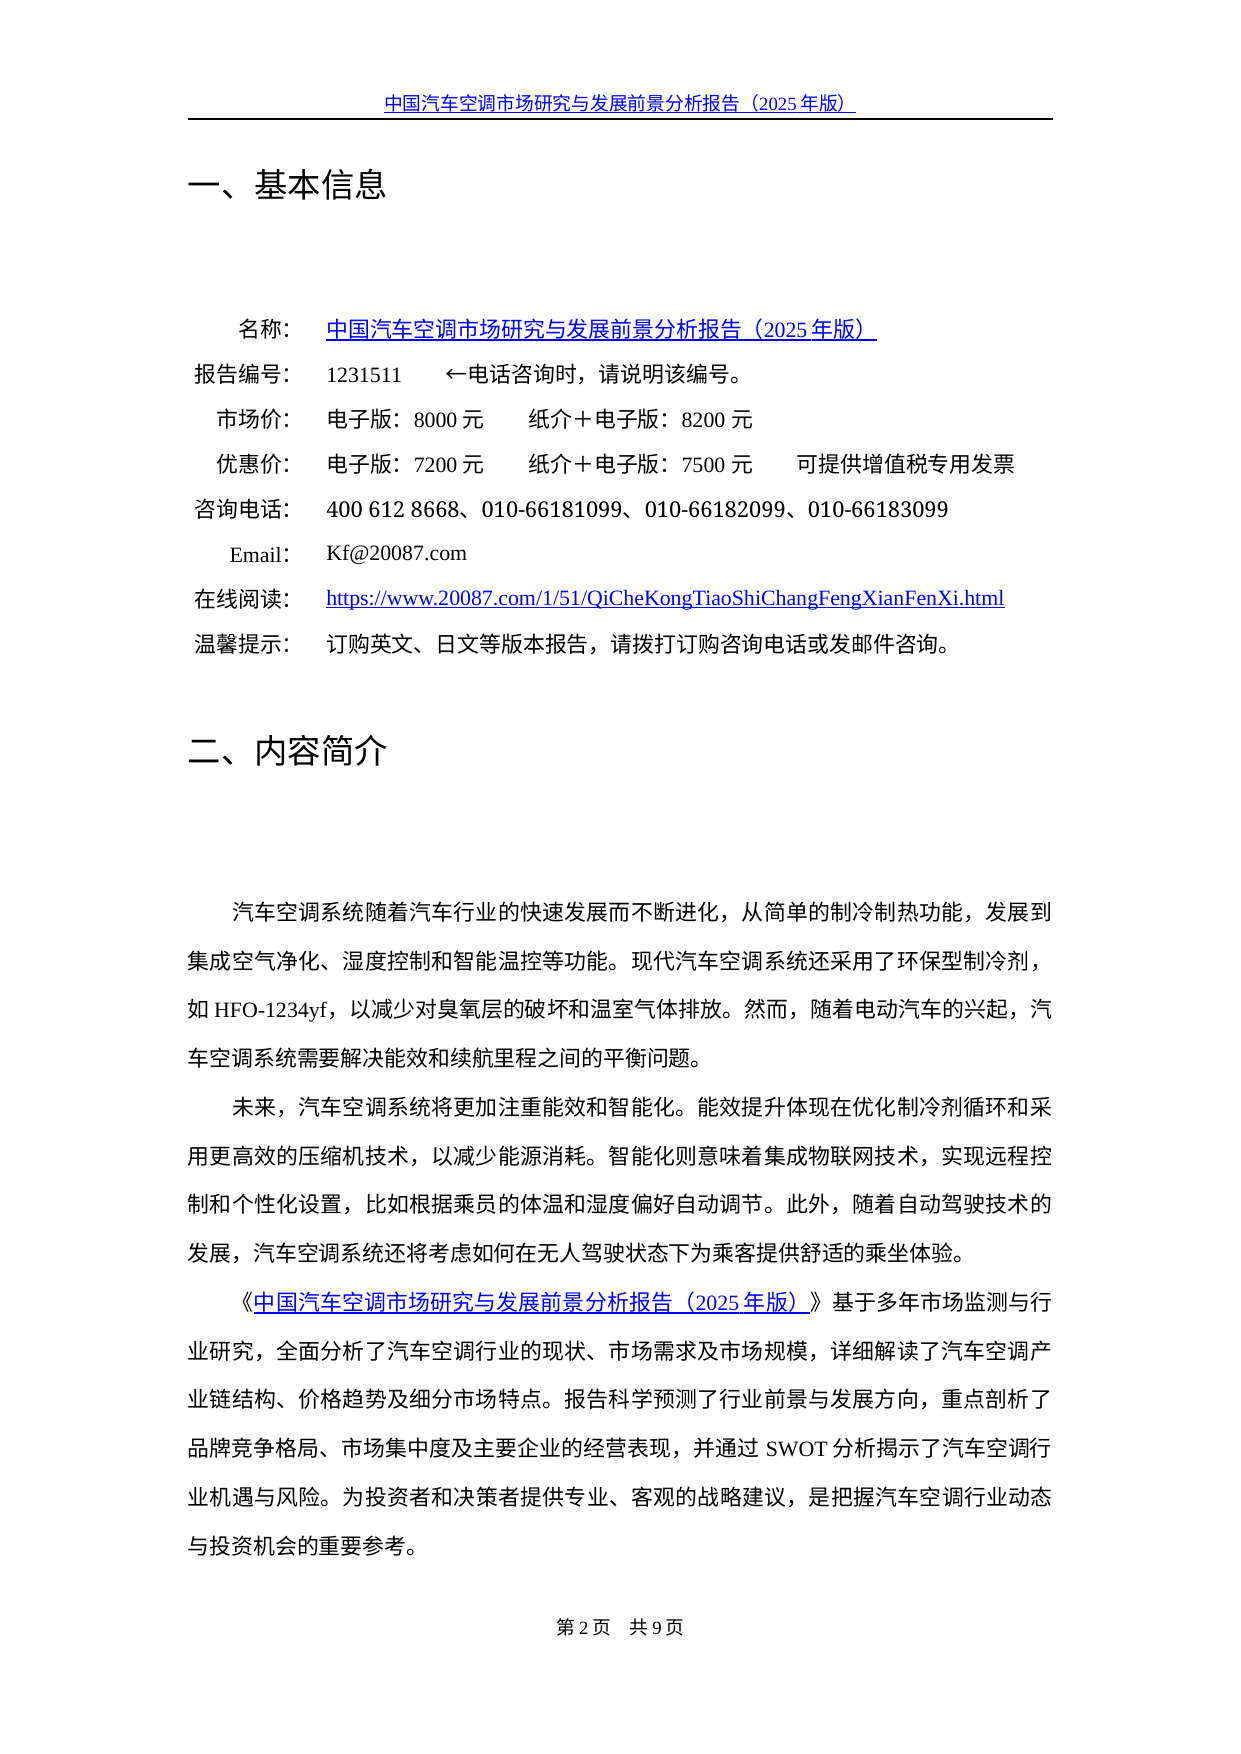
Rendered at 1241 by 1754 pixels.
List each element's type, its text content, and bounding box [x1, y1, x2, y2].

table_cell 市场价： [167, 402, 315, 447]
table_cell 温馨提示： [167, 627, 315, 672]
table_cell 1231511 ←电话咨询时，请说明该编号。 [315, 357, 1073, 402]
table_cell 报告编号： [167, 357, 315, 402]
table_header 名称： [167, 312, 315, 357]
table_cell 400 612 8668、010-66181099、010-66182099、010-66183099 [315, 492, 1073, 537]
table_header 中国汽车空调市场研究与发展前景分析报告（2025年版） [315, 312, 1073, 357]
table_cell 在线阅读： [167, 582, 315, 627]
table_cell 订购英文、日文等版本报告，请拨打订购咨询电话或发邮件咨询。 [315, 627, 1073, 672]
title 一、基本信息 [187, 150, 1053, 215]
table_cell Kf@20087.com [315, 537, 1073, 582]
table_cell [315, 582, 1073, 627]
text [187, 894, 1053, 1561]
table_cell 电子版：7200 元 纸介＋电子版：7500 元 可提供增值税专用发票 [315, 447, 1073, 492]
title 二、内容简介 [187, 717, 1053, 782]
table_cell 电子版：8000 元 纸介＋电子版：8200 元 [315, 402, 1073, 447]
table_cell 优惠价： [167, 447, 315, 492]
table_cell Email： [167, 537, 315, 582]
table_cell 咨询电话： [167, 492, 315, 537]
